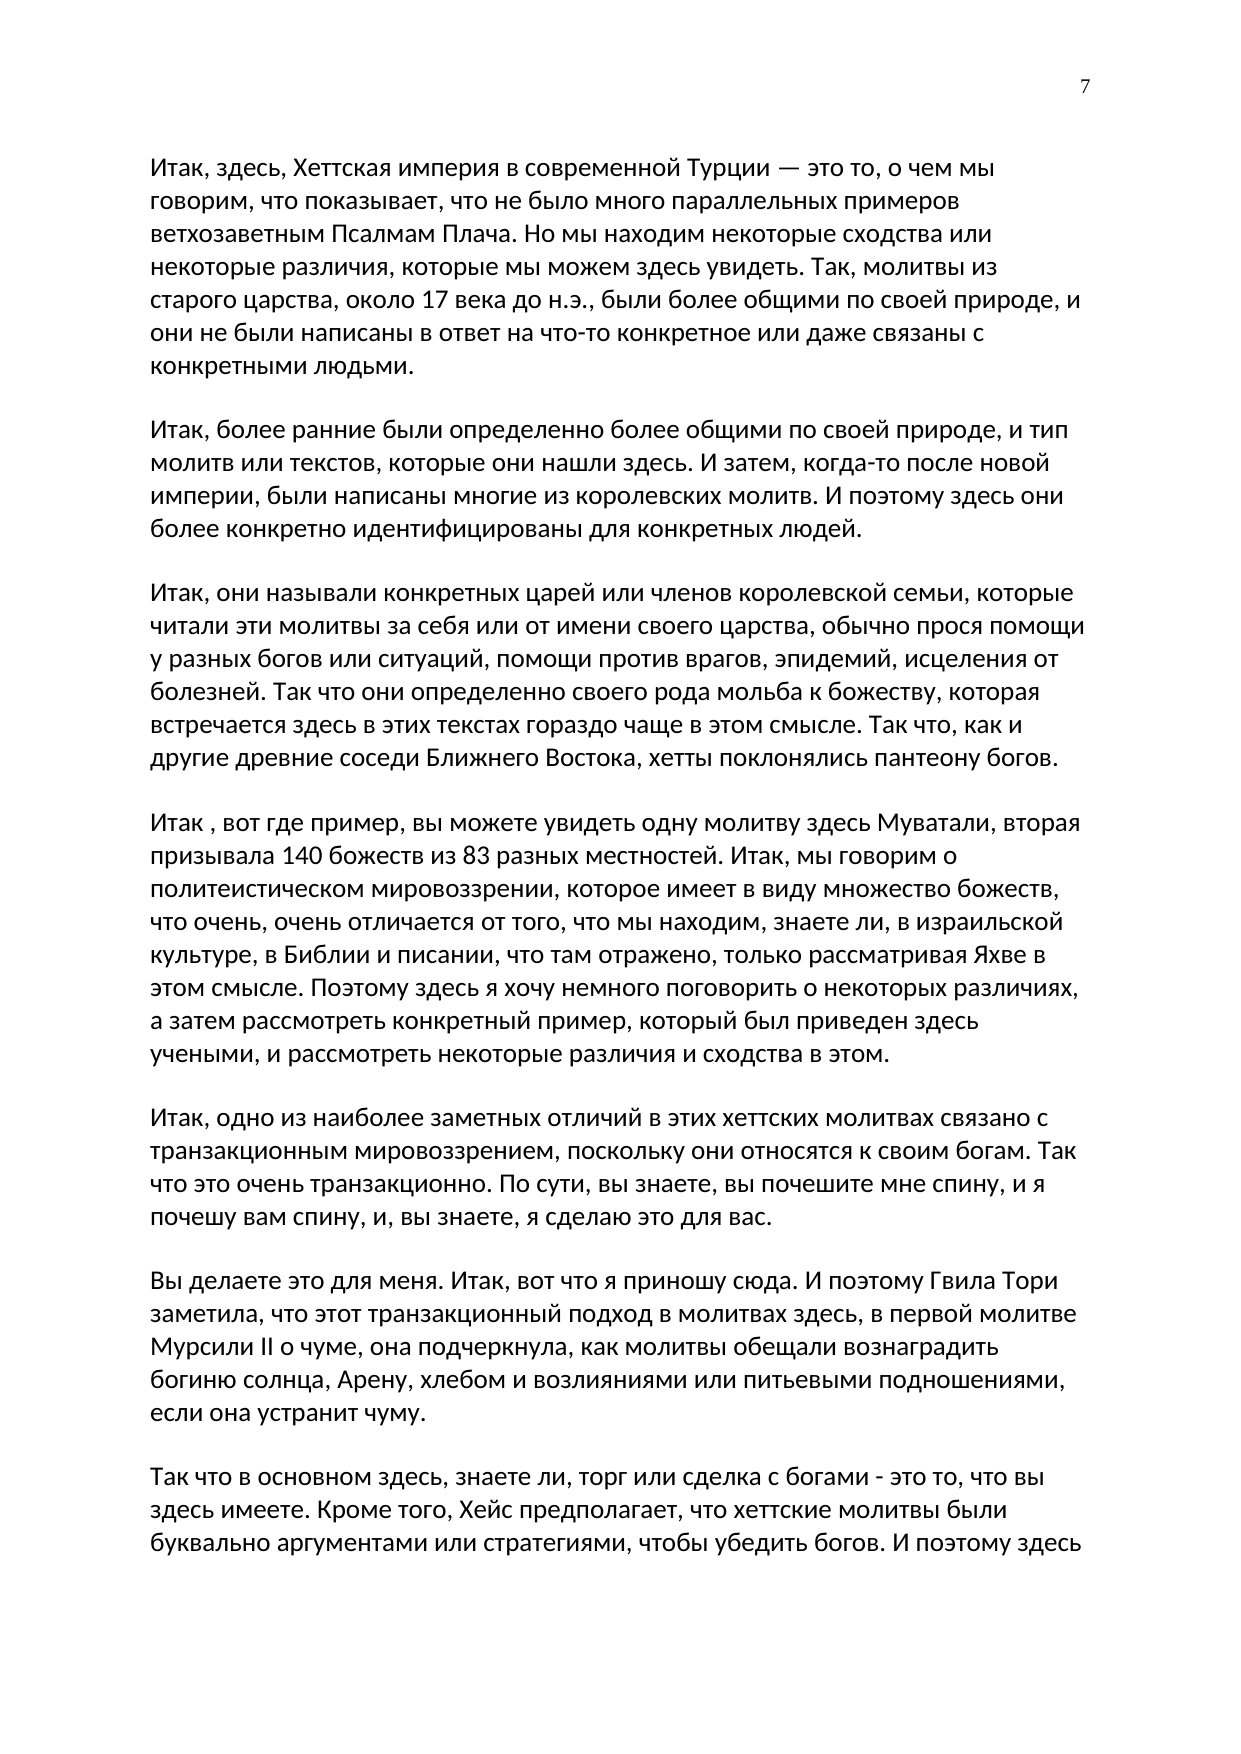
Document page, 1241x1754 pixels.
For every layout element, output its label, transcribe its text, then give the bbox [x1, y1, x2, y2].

text Итак, более ранние были определенно более общими по своей природе, и тип молитв или текстов, которые они нашли здесь. И затем, когда-то после новой империи, были написаны многие из королевских молитв. И поэтому здесь они более конкретно идентифицированы для конкретных людей. [150, 412, 1090, 544]
text Итак, здесь, Хеттская империя в современной Турции — это то, о чем мы говорим, что показывает, что не было много параллельных примеров ветхозаветным Псалмам Плача. Но мы находим некоторые сходства или некоторые различия, которые мы можем здесь увидеть. Так, молитвы из старого царства, около 17 века до н.э., были более общими по своей природе, и они не были написаны в ответ на что-то конкретное или даже связаны с конкретными людьми. [150, 150, 1090, 381]
text Итак , вот где пример, вы можете увидеть одну молитву здесь Муватали, вторая призывала 140 божеств из 83 разных местностей. Итак, мы говорим о политеистическом мировоззрении, которое имеет в виду множество божеств, что очень, очень отличается от того, что мы находим, знаете ли, в израильской культуре, в Библии и писании, что там отражено, только рассматривая Яхве в этом смысле. Поэтому здесь я хочу немного поговорить о некоторых различиях, а затем рассмотреть конкретный пример, который был приведен здесь учеными, и рассмотреть некоторые различия и сходства в этом. [150, 805, 1090, 1069]
text Итак, они называли конкретных царей или членов королевской семьи, которые читали эти молитвы за себя или от имени своего царства, обычно прося помощи у разных богов или ситуаций, помощи против врагов, эпидемий, исцеления от болезней. Так что они определенно своего рода мольба к божеству, которая встречается здесь в этих текстах гораздо чаще в этом смысле. Так что, как и другие древние соседи Ближнего Востока, хетты поклонялись пантеону богов. [150, 576, 1090, 774]
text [150, 1459, 1090, 1559]
text Итак, одно из наиболее заметных отличий в этих хеттских молитвах связано с транзакционным мировоззрением, поскольку они относятся к своим богам. Так что это очень транзакционно. По сути, вы знаете, вы почешите мне спину, и я почешу вам спину, и, вы знаете, я сделаю это для вас. [150, 1100, 1090, 1232]
text Вы делаете это для меня. Итак, вот что я приношу сюда. И поэтому Гвила Тори заметила, что этот транзакционный подход в молитвах здесь, в первой молитве Мурсили II о чуме, она подчеркнула, как молитвы обещали вознаградить богиню солнца, Арену, хлебом и возлияниями или питьевыми подношениями, если она устранит чуму. [150, 1263, 1090, 1428]
